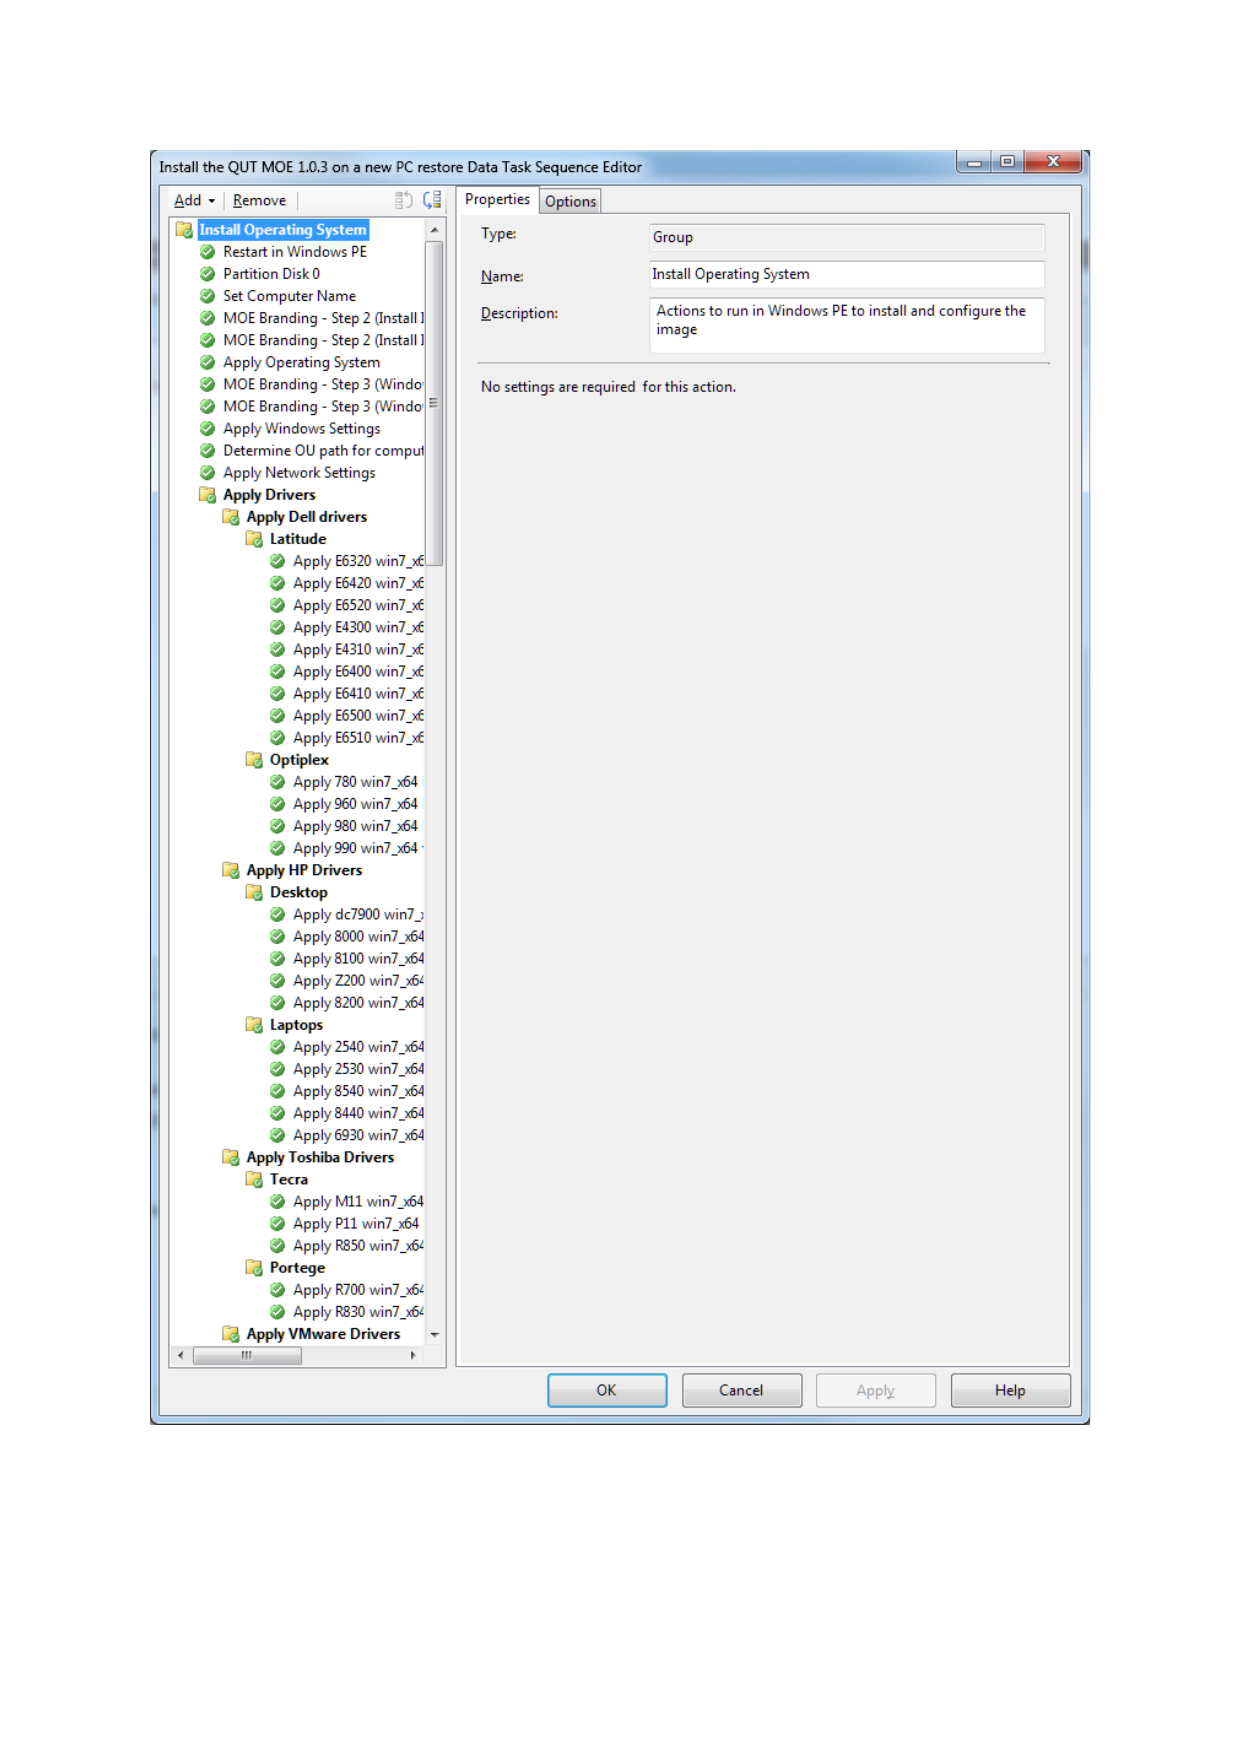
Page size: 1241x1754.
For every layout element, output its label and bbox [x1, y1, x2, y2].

picture [150, 150, 1091, 1425]
